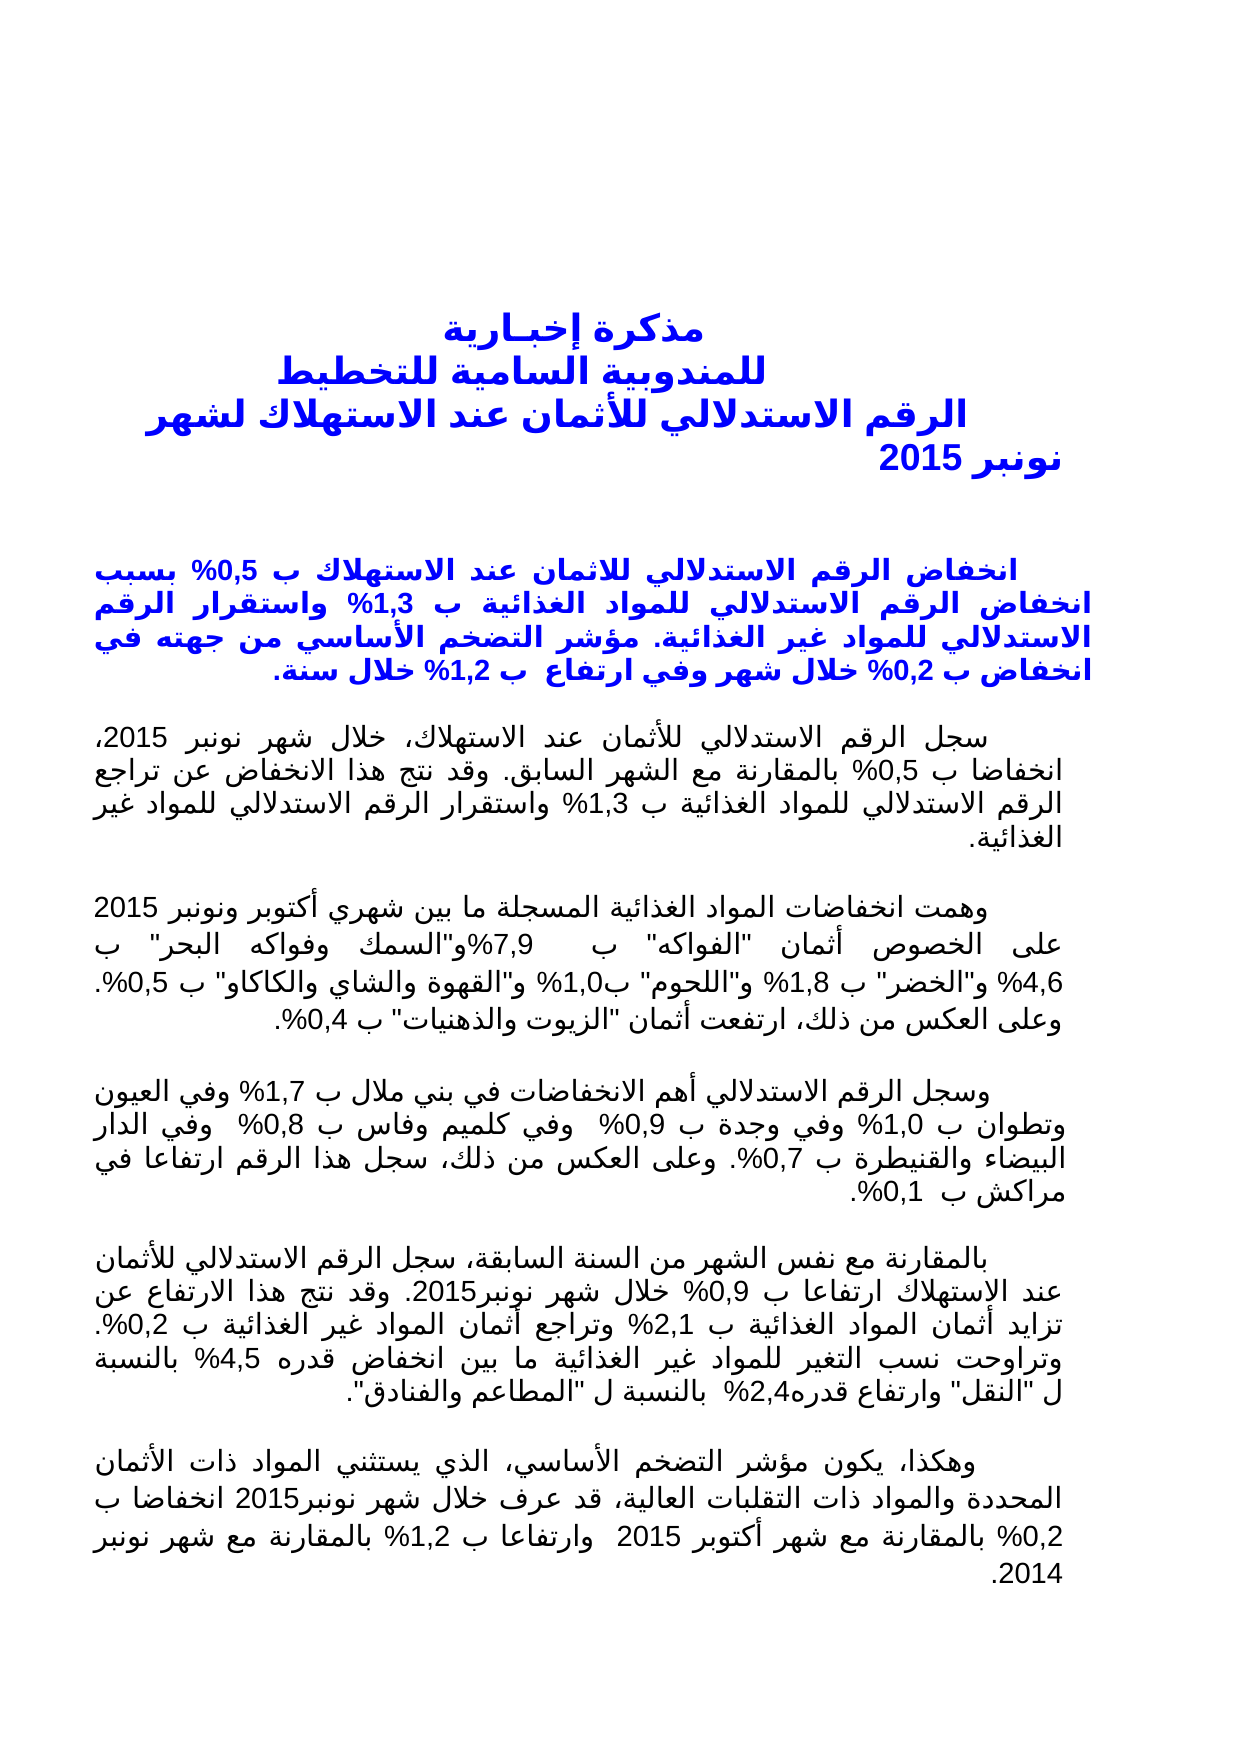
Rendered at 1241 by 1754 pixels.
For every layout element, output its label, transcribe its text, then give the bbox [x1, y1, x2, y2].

text وسجل الرقم الاستدلالي أهم الانخفاضات في بني ملال ب 1,7% وفي العيون وتطوان ب 1,0% وفي وجدة ب 0,9% وفي كلميم وفاس ب 0,8% وفي الدار البيضاء والقنيطرة ب 0,7%. وعلى العكس من ذلك، سجل هذا الرقم ارتفاعا في مراكش ب 0,1%. [94, 1075, 1066, 1208]
text بالمقارنة مع نفس الشهر من السنة السابقة، سجل الرقم الاستدلالي للأثمان عند الاستهلاك ارتفاعا ب 0,9% خلال شهر نونبر2015. وقد نتج هذا الارتفاع عن تزايد أثمان المواد الغذائية ب 2,1% وتراجع أثمان المواد غير الغذائية ب 0,2%. وتراوحت نسب التغير للمواد غير الغذائية ما بين انخفاض قدره 4,5% بالنسبة ل "النقل" وارتفاع قدره2,4% بالنسبة ل "المطاعم والفنادق". [94, 1241, 1063, 1408]
text مذكرة إخبـارية [94, 306, 1092, 349]
text انخفاض الرقم الاستدلالي للاثمان عند الاستهلاك ب 0,5% بسبب انخفاض الرقم الاستدلالي للمواد الغذائية ب 1,3% واستقرار الرقم الاستدلالي للمواد غير الغذائية. مؤشر التضخم الأساسي من جهته في انخفاض ب 0,2% خلال شهر وفي ارتفاع ب 1,2% خلال سنة. [94, 554, 1092, 687]
text وهكذا، يكون مؤشر التضخم الأساسي، الذي يستثني المواد ذات الأثمان المحددة والمواد ذات التقلبات العالية، قد عرف خلال شهر نونبر2015 انخفاضا ب 0,2% بالمقارنة مع شهر أكتوبر 2015 وارتفاعا ب 1,2% بالمقارنة مع شهر نونبر 2014. [94, 1441, 1063, 1591]
text الرقم الاستدلالي للأثمان عند الاستهلاك لشهر نونبر 2015 [123, 392, 1063, 479]
text وهمت انخفاضات المواد الغذائية المسجلة ما بين شهري أكتوبر ونونبر 2015 على الخصوص أثمان "الفواكه" ب 7,9%و"السمك وفواكه البحر" ب 4,6% و"الخضر" ب 1,8% و"اللحوم" ب1,0% و"القهوة والشاي والكاكاو" ب 0,5%. وعلى العكس من ذلك، ارتفعت أثمان "الزيوت والذهنيات" ب 0,4%. [94, 887, 1063, 1037]
text سجل الرقم الاستدلالي للأثمان عند الاستهلاك، خلال شهر نونبر 2015، انخفاضا ب 0,5% بالمقارنة مع الشهر السابق. وقد نتج هذا الانخفاض عن تراجع الرقم الاستدلالي للمواد الغذائية ب 1,3% واستقرار الرقم الاستدلالي للمواد غير الغذائية. [94, 720, 1063, 854]
text للمندوبية السامية للتخطيط [94, 349, 1092, 392]
